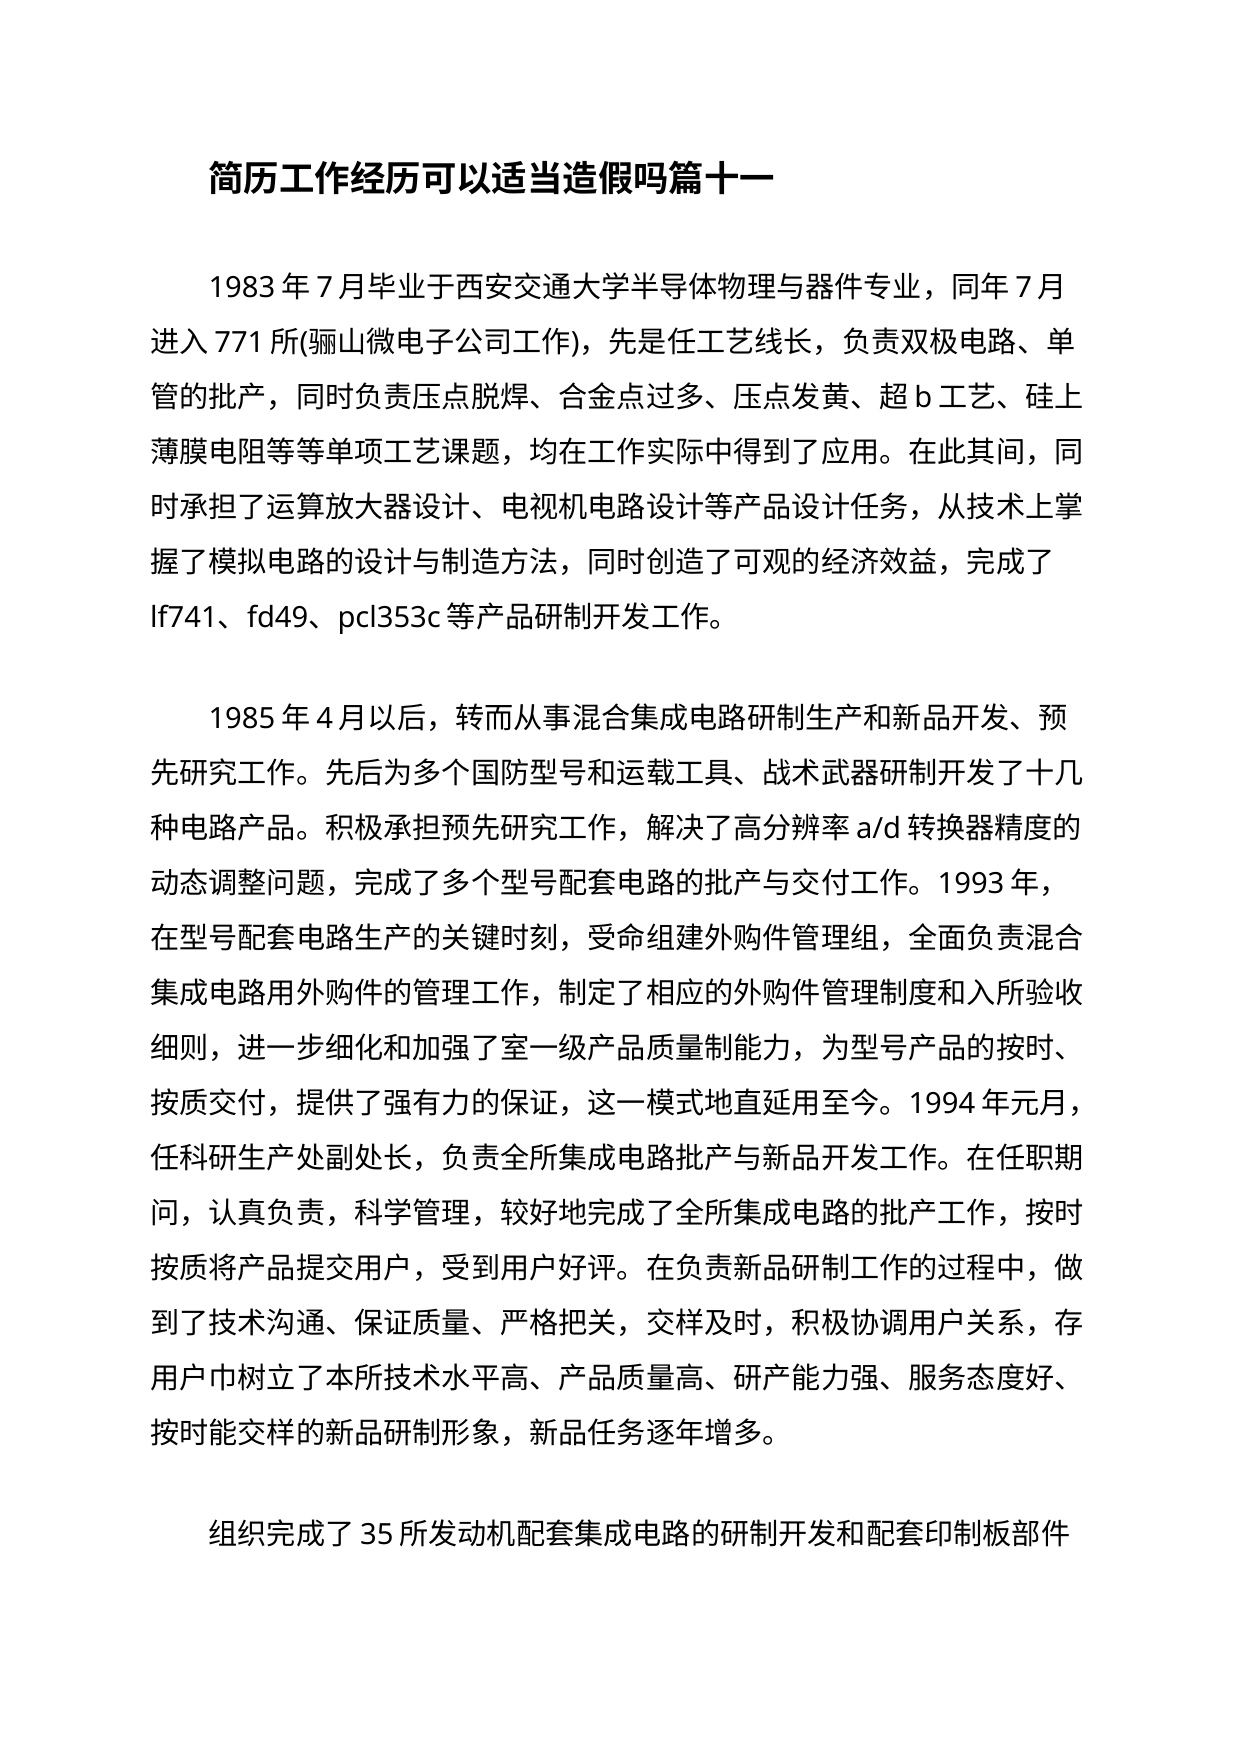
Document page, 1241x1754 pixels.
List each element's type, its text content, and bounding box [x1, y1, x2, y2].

text 1983年7月毕业于西安交通大学半导体物理与器件专业，同年7月进入771所(骊山微电子公司工作)，先是任工艺线长，负责双极电路、单管的批产，同时负责压点脱焊、合金点过多、压点发黄、超b工艺、硅上薄膜电阻等等单项工艺课题，均在工作实际中得到了应用。在此其间，同时承担了运算放大器设计、电视机电路设计等产品设计任务，从技术上掌握了模拟电路的设计与制造方法，同时创造了可观的经济效益，完成了lf741、fd49、pcl353c等产品研制开发工作。 [150, 263, 1090, 636]
text 简历工作经历可以适当造假吗篇十一 [150, 150, 1090, 201]
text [150, 1511, 1090, 1553]
text 1985年4月以后，转而从事混合集成电路研制生产和新品开发、预先研究工作。先后为多个国防型号和运载工具、战术武器研制开发了十几种电路产品。积极承担预先研究工作，解决了高分辨率a/d转换器精度的动态调整问题，完成了多个型号配套电路的批产与交付工作。1993年，在型号配套电路生产的关键时刻，受命组建外购件管理组，全面负责混合集成电路用外购件的管理工作，制定了相应的外购件管理制度和入所验收细则，进一步细化和加强了室一级产品质量制能力，为型号产品的按时、按质交付，提供了强有力的保证，这一模式地直延用至今。1994年元月，任科研生产处副处长，负责全所集成电路批产与新品开发工作。在任职期问，认真负责，科学管理，较好地完成了全所集成电路的批产工作，按时按质将产品提交用户，受到用户好评。在负责新品研制工作的过程中，做到了技术沟通、保证质量、严格把关，交样及时，积极协调用户关系，存用户巾树立了本所技术水平高、产品质量高、研产能力强、服务态度好、按时能交样的新品研制形象，新品任务逐年增多。 [150, 695, 1090, 1451]
